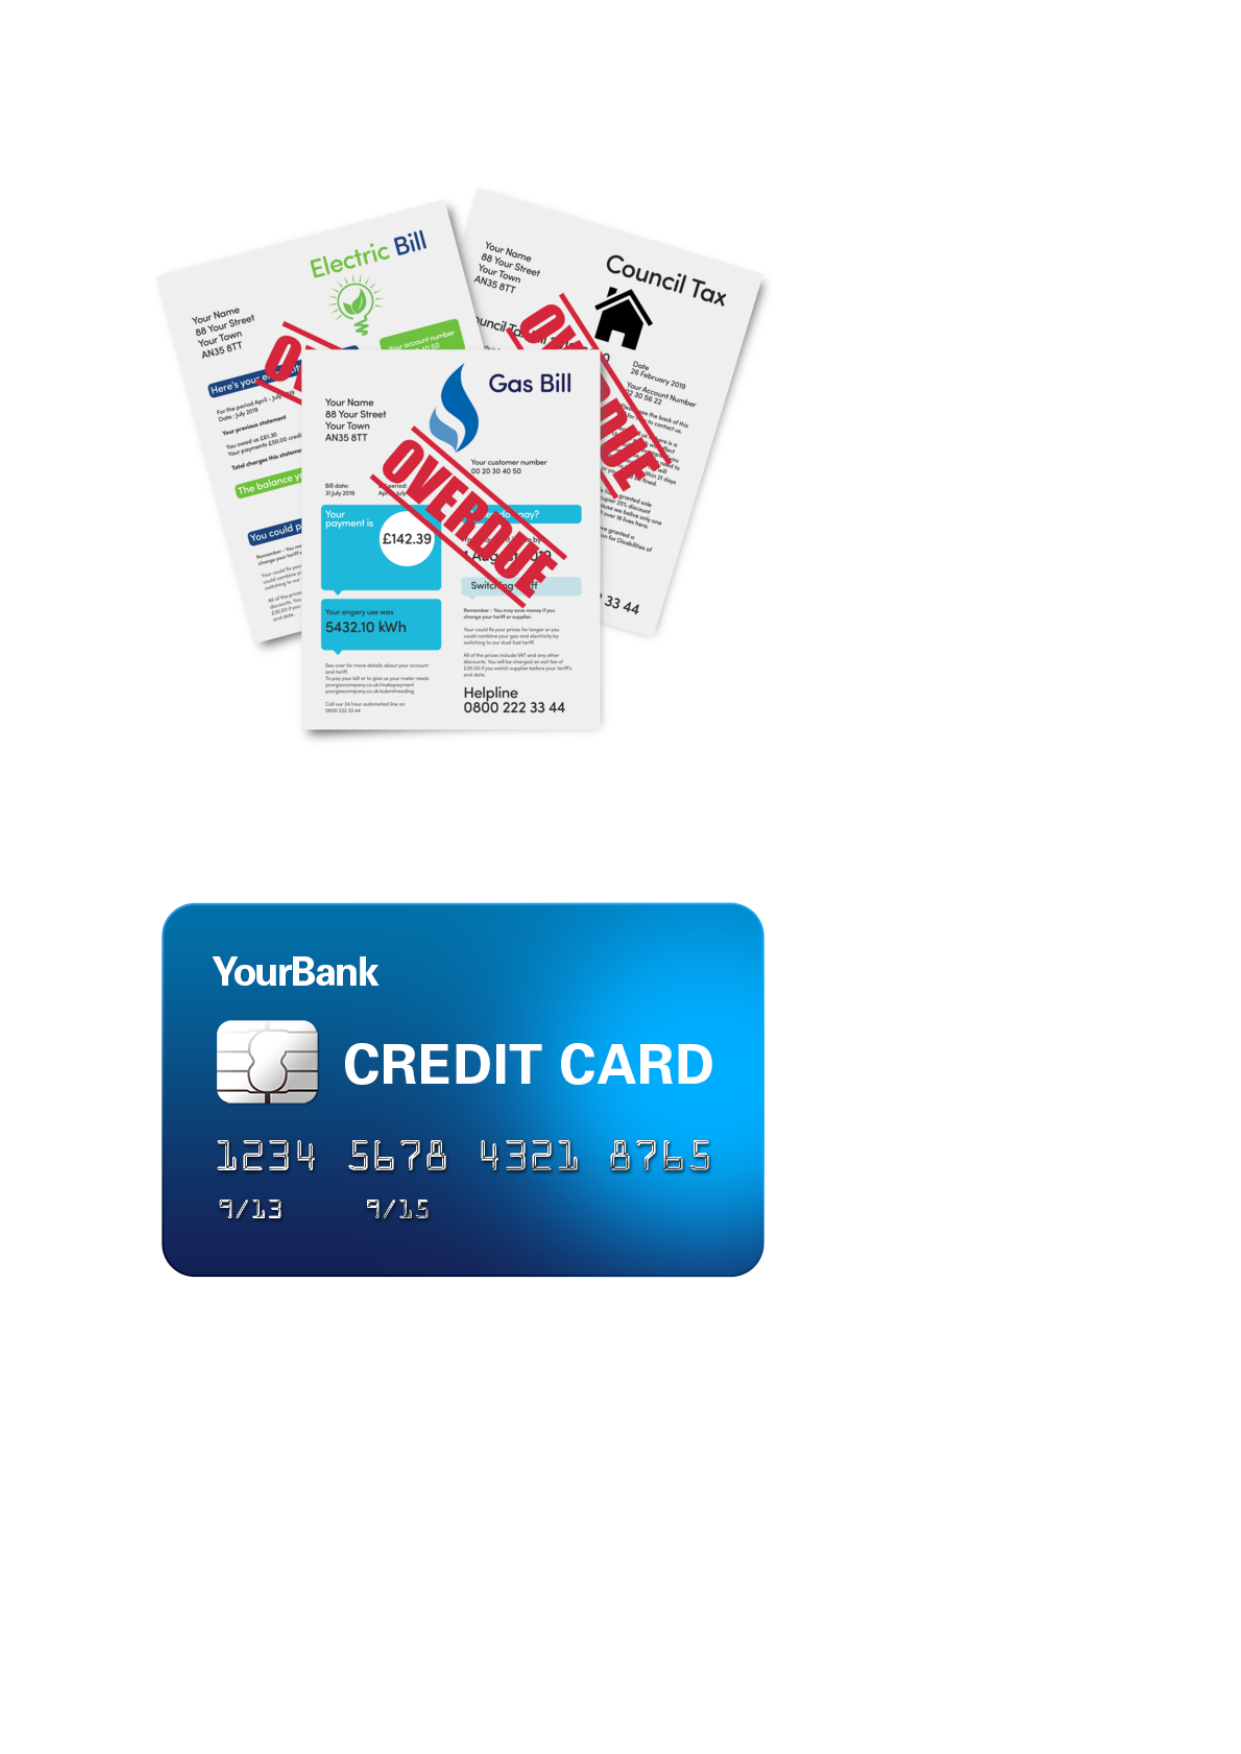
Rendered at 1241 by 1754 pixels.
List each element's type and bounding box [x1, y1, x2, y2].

picture [150, 777, 775, 1403]
picture [150, 150, 775, 775]
